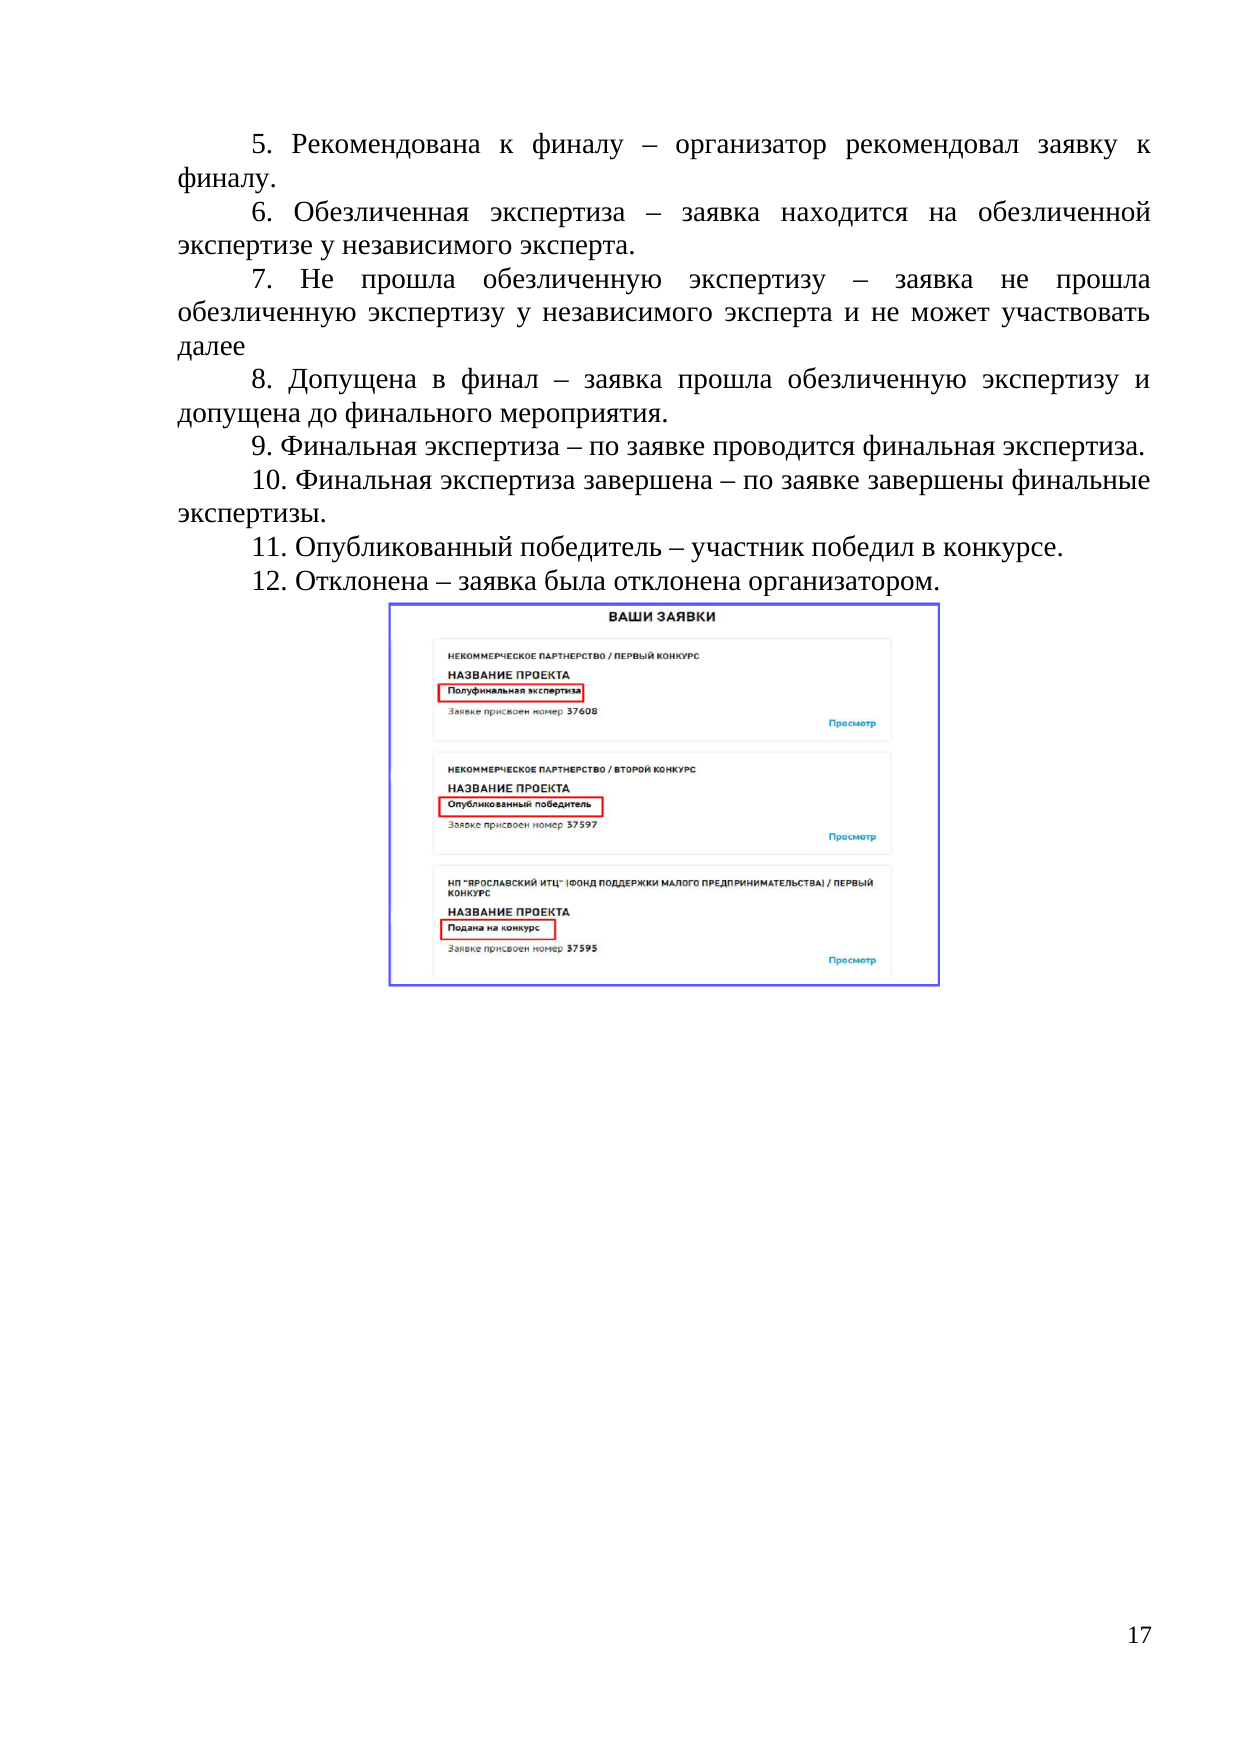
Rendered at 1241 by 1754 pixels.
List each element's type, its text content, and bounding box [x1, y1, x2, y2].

text 12. Отклонена – заявка была отклонена организатором. [177, 563, 1152, 596]
text 5. Рекомендована к финалу – организатор рекомендовал заявку к финалу. [177, 127, 1152, 194]
text 9. Финальная экспертиза – по заявке проводится финальная экспертиза. [177, 428, 1152, 462]
text 11. Опубликованный победитель – участник победил в конкурсе. [177, 529, 1152, 563]
text 6. Обезличенная экспертиза – заявка находится на обезличенной экспертизе у независимого эксперта. [177, 194, 1152, 261]
picture [382, 596, 946, 991]
text 7. Не прошла обезличенную экспертизу – заявка не прошла обезличенную экспертизу у независимого эксперта и не может участвовать далее [177, 261, 1152, 361]
text 8. Допущена в финал – заявка прошла обезличенную экспертизу и допущена до финального мероприятия. [177, 361, 1152, 428]
text 10. Финальная экспертиза завершена – по заявке завершены финальные экспертизы. [177, 462, 1152, 529]
